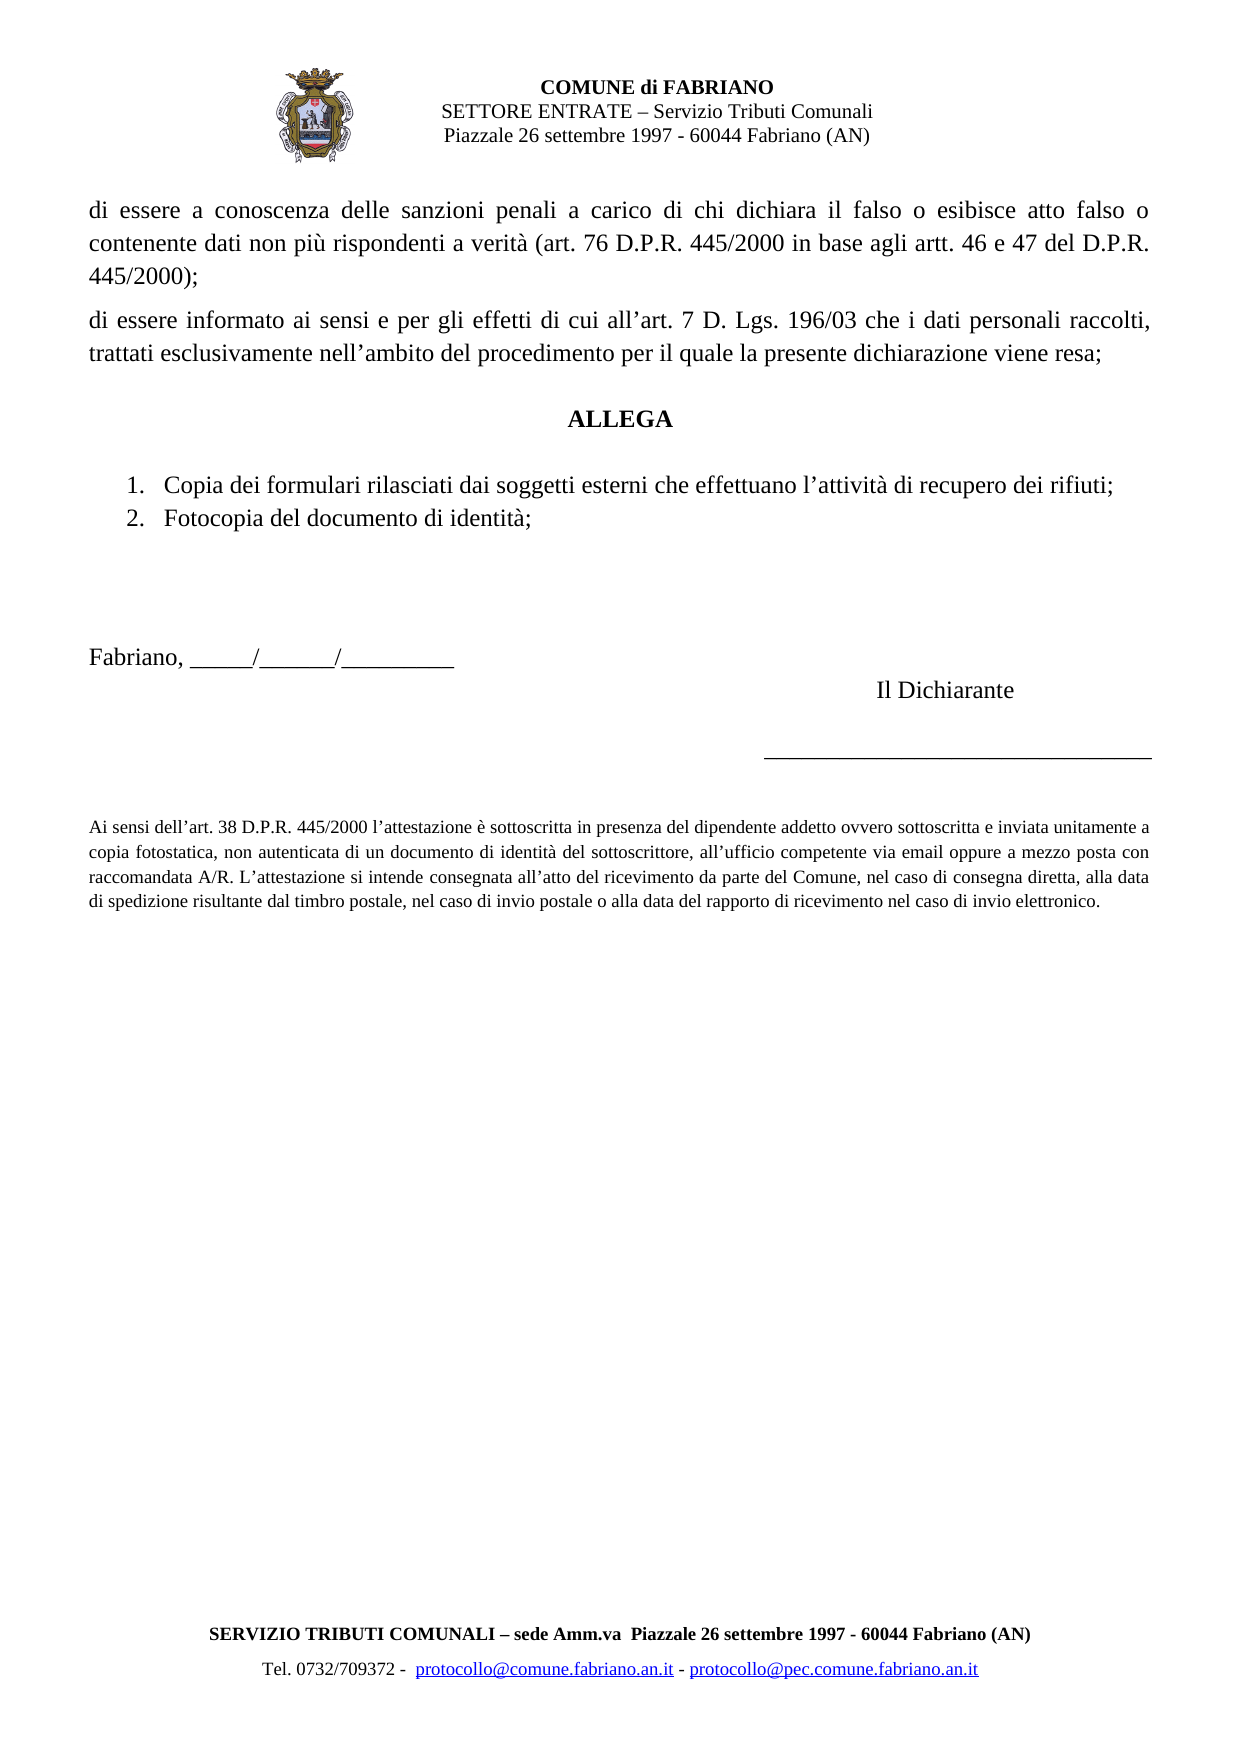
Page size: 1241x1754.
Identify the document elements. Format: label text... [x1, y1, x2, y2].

list Copia dei formulari rilasciati dai soggetti esterni che effettuano l’attività di recupero dei rifiuti; [126, 470, 1152, 499]
picture [275, 66, 355, 164]
text Il Dichiarante [738, 675, 1152, 704]
text Fabriano, _____/______/_________ [89, 642, 1152, 671]
text _______________________________ [89, 733, 1152, 762]
text di essere a conoscenza delle sanzioni penali a carico di chi dichiara il falso o esibisce atto falso o contenente dati non più rispondenti a verità (art. 76 D.P.R. 445/2000 in base agli artt. 46 e 47 del D.P.R. 445/2000); [89, 195, 1152, 290]
text Ai sensi dell’art. 38 D.P.R. 445/2000 l’attestazione è sottoscritta in presenza del dipendente addetto ovvero sottoscritta e inviata unitamente a copia fotostatica, non autenticata di un documento di identità del sottoscrittore, all’ufficio competente via email oppure a mezzo posta con raccomandata A/R. L’attestazione si intende consegnata all’atto del ricevimento da parte del Comune, nel caso di consegna diretta, alla data di spedizione risultante dal timbro postale, nel caso di invio postale o alla data del rapporto di ricevimento nel caso di invio elettronico. [89, 816, 1152, 912]
list Fotocopia del documento di identità; [126, 503, 1152, 532]
text ALLEGA [89, 404, 1152, 433]
text di essere informato ai sensi e per gli effetti di cui all’art. 7 D. Lgs. 196/03 che i dati personali raccolti, trattati esclusivamente nell’ambito del procedimento per il quale la presente dichiarazione viene resa; [89, 305, 1152, 367]
